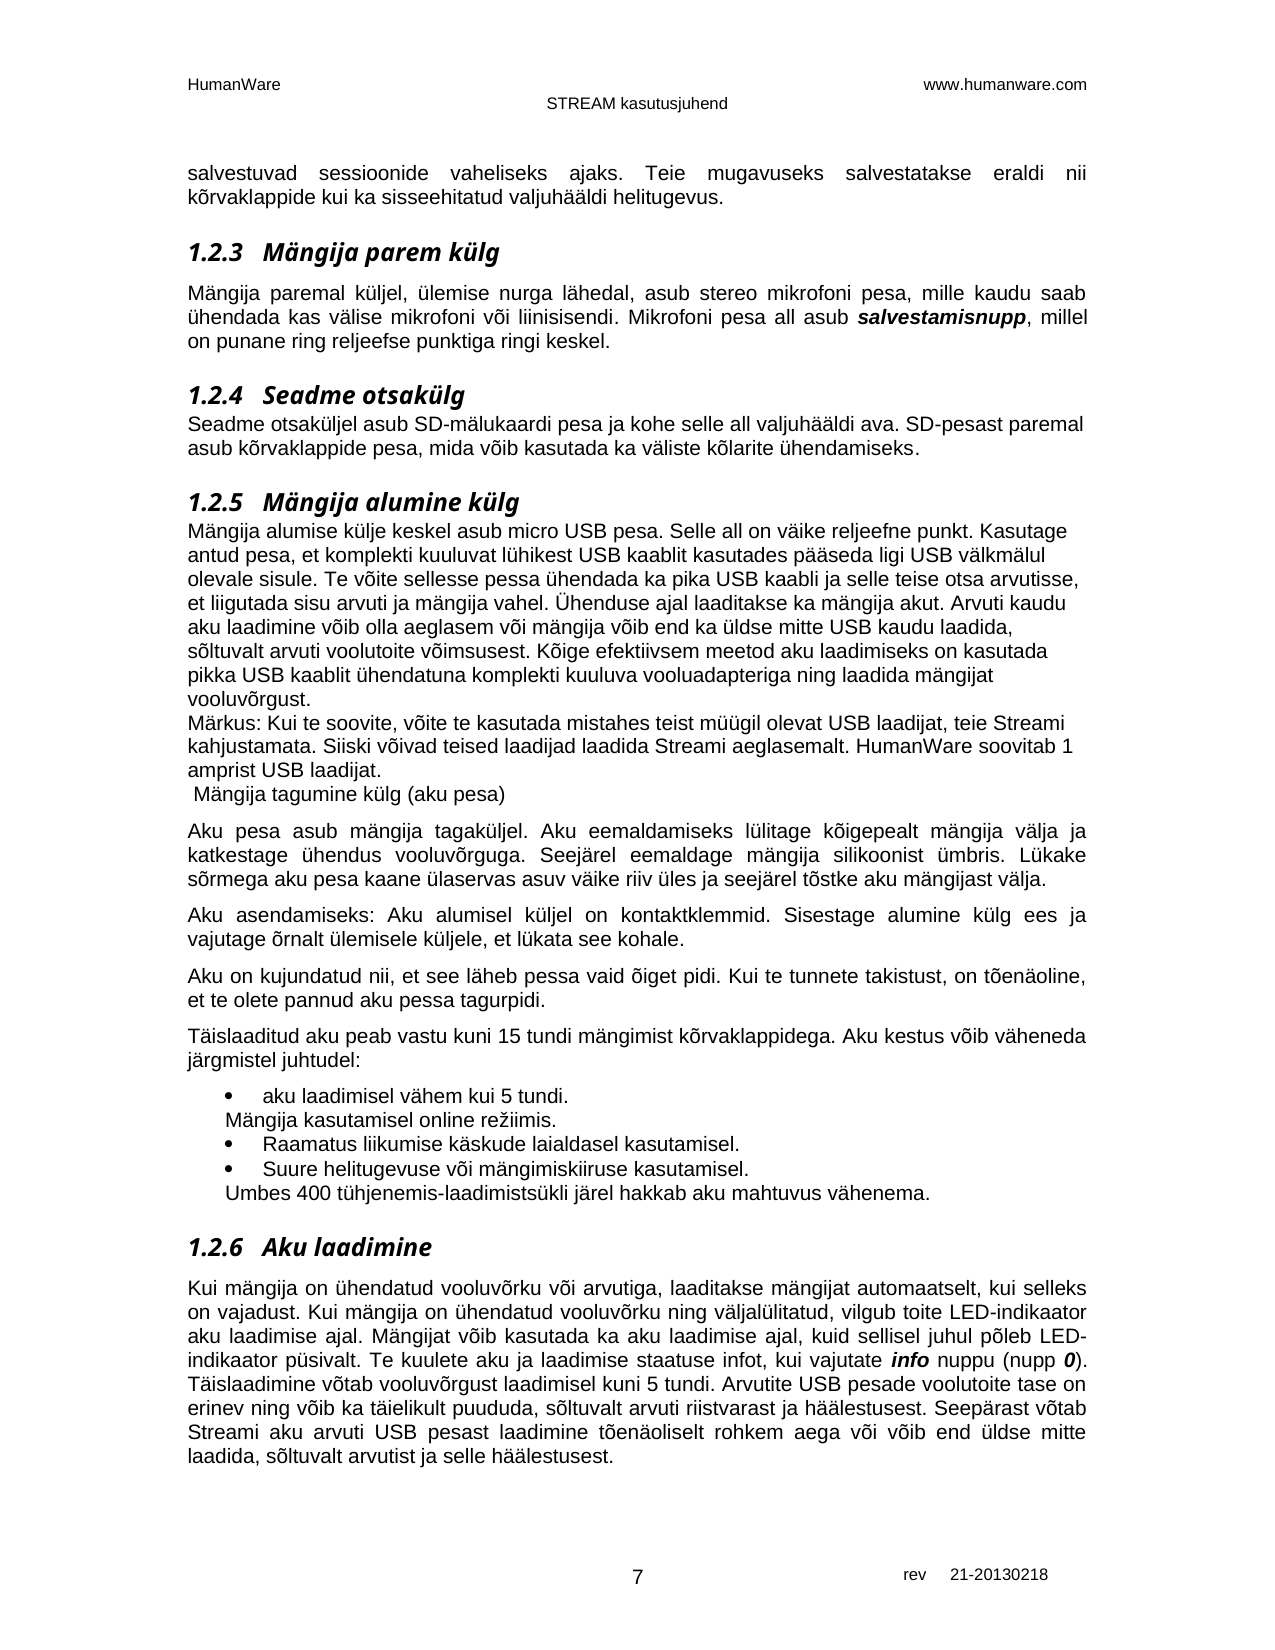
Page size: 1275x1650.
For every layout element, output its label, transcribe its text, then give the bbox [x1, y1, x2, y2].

text Täislaaditud aku peab vastu kuni 15 tundi mängimist kõrvaklappidega. Aku kestus võib väheneda järgmistel juhtudel: [187, 1024, 1088, 1072]
text Umbes 400 tühjenemis-laadimistsükli järel hakkab aku mahtuvus vähenema. [225, 1180, 1088, 1204]
list Suure helitugevuse või mängimiskiiruse kasutamisel. [225, 1156, 1088, 1180]
text Mängija alumise külje keskel asub micro USB pesa. Selle all on väike reljeefne punkt. Kasutage antud pesa, et komplekti kuuluvat lühikest USB kaablit kasutades pääseda ligi USB välkmälul olevale sisule. Te võite sellesse pessa ühendada ka pika USB kaabli ja selle teise otsa arvutisse, et liigutada sisu arvuti ja mängija vahel. Ühenduse ajal laaditakse ka mängija akut. Arvuti kaudu aku laadimine võib olla aeglasem või mängija võib end ka üldse mitte USB kaudu laadida, sõltuvalt arvuti voolutoite võimsusest. Kõige efektiivsem meetod aku laadimiseks on kasutada pikka USB kaablit ühendatuna komplekti kuuluva vooluadapteriga ning laadida mängijat vooluvõrgust. [187, 519, 1088, 710]
text Seadme otsaküljel asub SD-mälukaardi pesa ja kohe selle all valjuhääldi ava. SD-pesast paremal asub kõrvaklappide pesa, mida võib kasutada ka väliste kõlarite ühendamiseks. [187, 412, 1088, 459]
subtitle Aku laadimine [187, 1229, 1088, 1263]
subtitle Mängija alumine külg [187, 484, 1088, 519]
text Mängija tagumine külg (aku pesa) [187, 782, 1088, 806]
text Aku asendamiseks: Aku alumisel küljel on kontaktklemmid. Sisestage alumine külg ees ja vajutage õrnalt ülemisele küljele, et lükata see kohale. [187, 903, 1088, 951]
text Märkus: Kui te soovite, võite te kasutada mistahes teist müügil olevat USB laadijat, teie Streami kahjustamata. Siiski võivad teised laadijad laadida Streami aeglasemalt. HumanWare soovitab 1 amprist USB laadijat. [187, 710, 1088, 782]
text Mängija paremal küljel, ülemise nurga lähedal, asub stereo mikrofoni pesa, mille kaudu saab ühendada kas välise mikrofoni või liinisisendi. Mikrofoni pesa all asub salvestamisnupp, millel on punane ring reljeefse punktiga ringi keskel. [187, 281, 1088, 353]
text Aku pesa asub mängija tagaküljel. Aku eemaldamiseks lülitage kõigepealt mängija välja ja katkestage ühendus vooluvõrguga. Seejärel eemaldage mängija silikoonist ümbris. Lükake sõrmega aku pesa kaane ülaservas asuv väike riiv üles ja seejärel tõstke aku mängijast välja. [187, 819, 1088, 891]
text Mängija kasutamisel online režiimis. [225, 1108, 1088, 1132]
subtitle Seadme otsakülg [187, 378, 1088, 412]
text Aku on kujundatud nii, et see läheb pessa vaid õiget pidi. Kui te tunnete takistust, on tõenäoline, et te olete pannud aku pessa tagurpidi. [187, 963, 1088, 1011]
text Kui mängija on ühendatud vooluvõrku või arvutiga, laaditakse mängijat automaatselt, kui selleks on vajadust. Kui mängija on ühendatud vooluvõrku ning väljalülitatud, vilgub toite LED-indikaator aku laadimise ajal. Mängijat võib kasutada ka aku laadimise ajal, kuid sellisel juhul põleb LED-indikaator püsivalt. Te kuulete aku ja laadimise staatuse infot, kui vajutate info nuppu (nupp 0). Täislaadimine võtab vooluvõrgust laadimisel kuni 5 tundi. Arvutite USB pesade voolutoite tase on erinev ning võib ka täielikult puududa, sõltuvalt arvuti riistvarast ja häälestusest. Seepärast võtab Streami aku arvuti USB pesast laadimine tõenäoliselt rohkem aega või võib end üldse mitte laadida, sõltuvalt arvutist ja selle häälestusest. [187, 1276, 1088, 1468]
list Raamatus liikumise käskude laialdasel kasutamisel. [225, 1132, 1088, 1156]
list aku laadimisel vähem kui 5 tundi. [225, 1084, 1088, 1108]
subtitle Mängija parem külg [187, 234, 1088, 268]
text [187, 161, 1088, 209]
